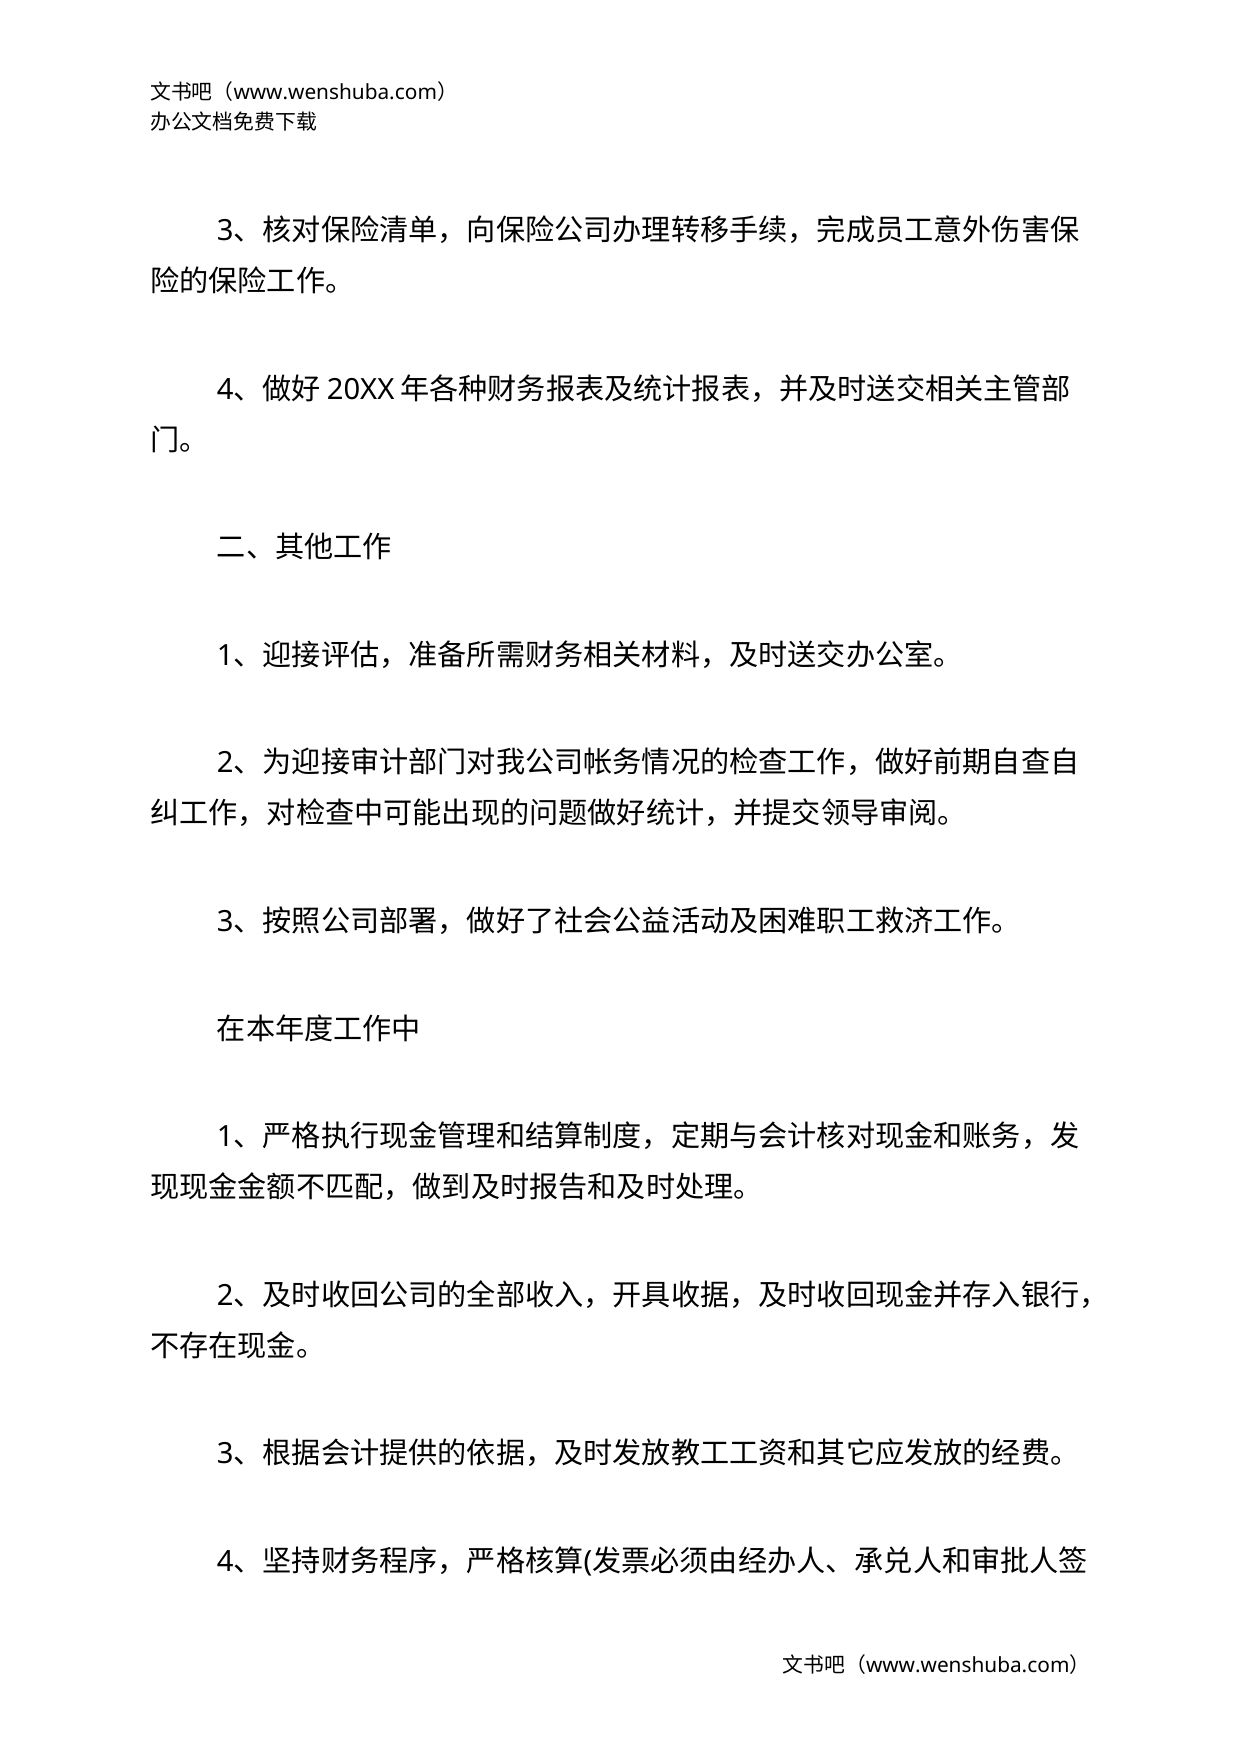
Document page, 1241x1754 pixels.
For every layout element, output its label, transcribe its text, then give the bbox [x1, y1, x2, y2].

text 1、迎接评估，准备所需财务相关材料，及时送交办公室。 [150, 631, 1090, 674]
text 3、根据会计提供的依据，及时发放教工工资和其它应发放的经费。 [150, 1430, 1090, 1472]
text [150, 1537, 1090, 1580]
text 3、核对保险清单，向保险公司办理转移手续，完成员工意外伤害保险的保险工作。 [150, 207, 1090, 300]
text 2、及时收回公司的全部收入，开具收据，及时收回现金并存入银行，不存在现金。 [150, 1271, 1090, 1364]
text 1、严格执行现金管理和结算制度，定期与会计核对现金和账务，发现现金金额不匹配，做到及时报告和及时处理。 [150, 1113, 1090, 1206]
text 3、按照公司部署，做好了社会公益活动及困难职工救济工作。 [150, 897, 1090, 940]
text 4、做好20XX年各种财务报表及统计报表，并及时送交相关主管部门。 [150, 365, 1090, 458]
text 2、为迎接审计部门对我公司帐务情况的检查工作，做好前期自查自纠工作，对检查中可能出现的问题做好统计，并提交领导审阅。 [150, 739, 1090, 832]
text 二、其他工作 [150, 524, 1090, 566]
text 在本年度工作中 [150, 1005, 1090, 1047]
